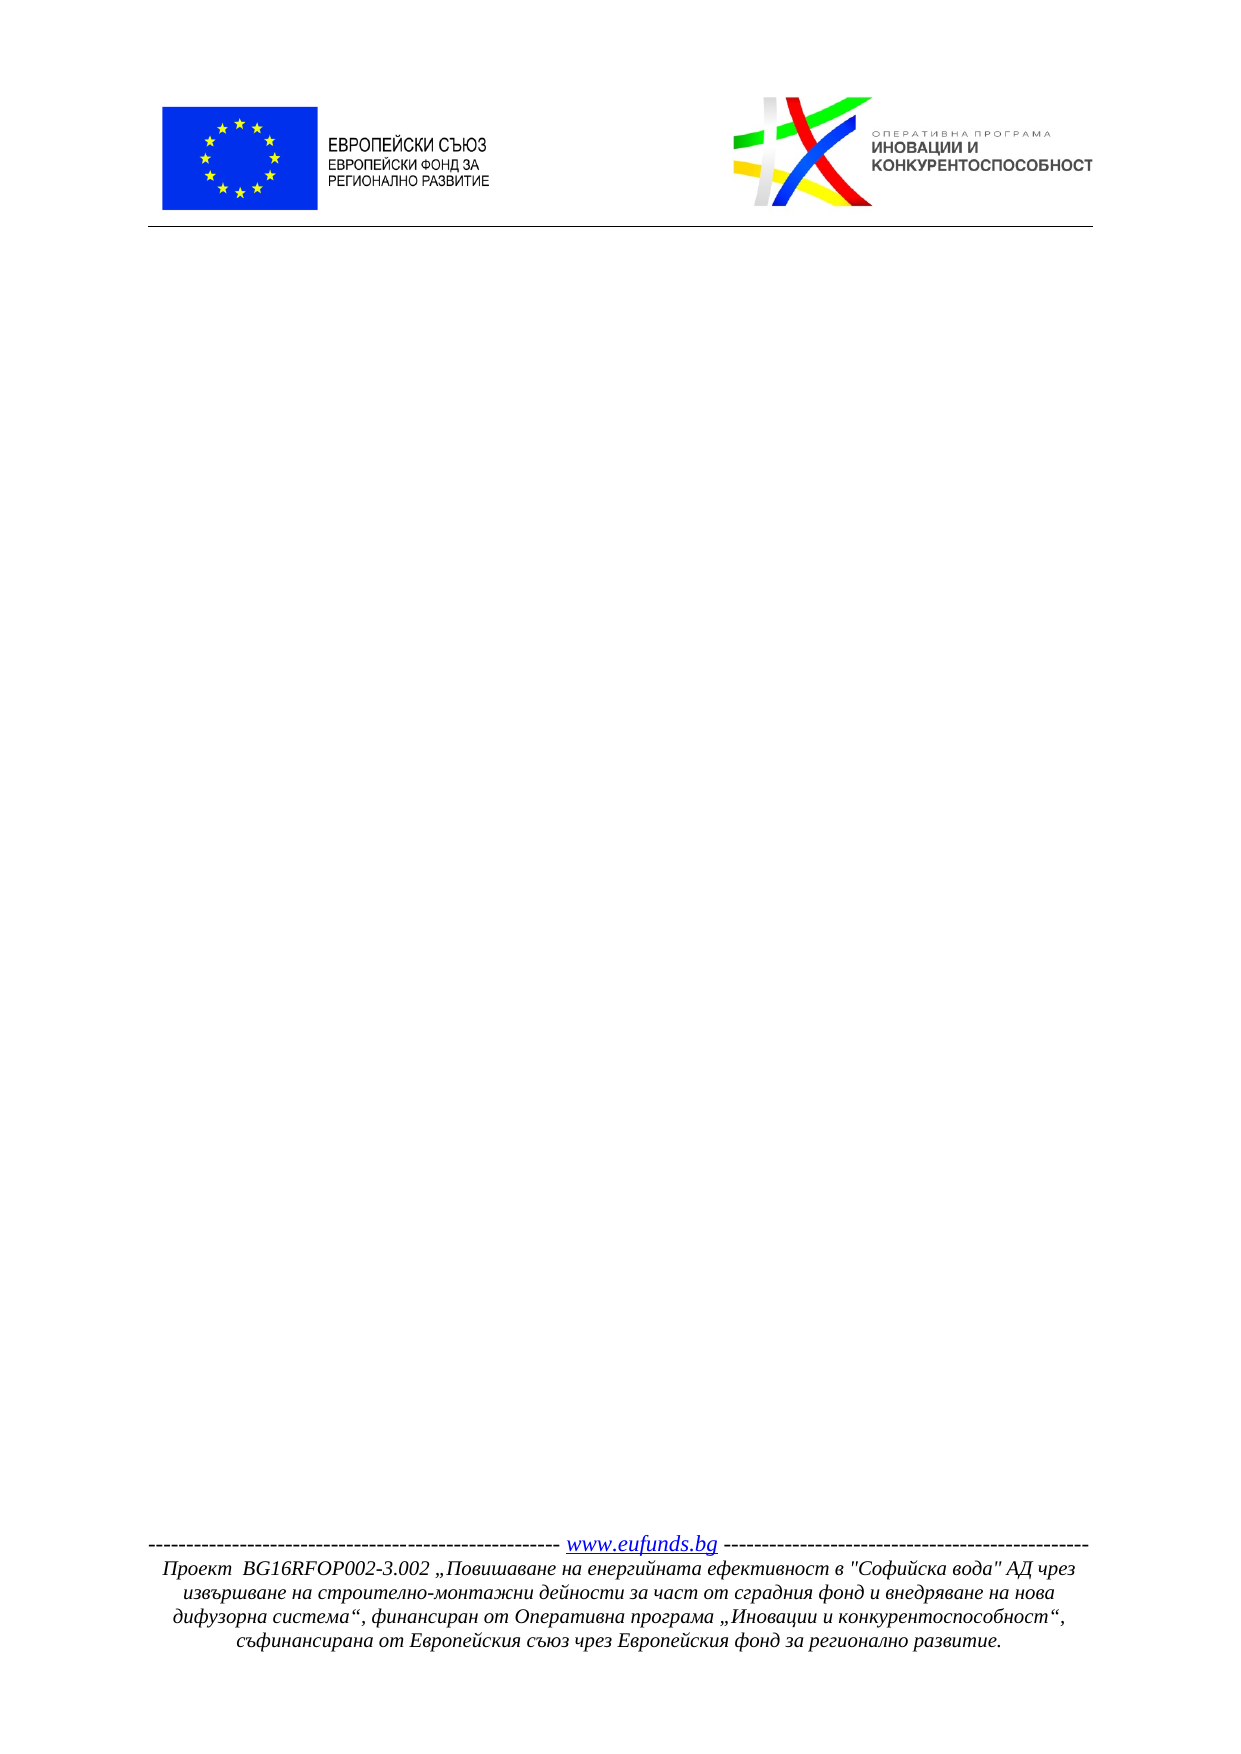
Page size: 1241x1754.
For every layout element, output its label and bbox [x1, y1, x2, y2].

picture [707, 73, 1093, 224]
picture [147, 95, 518, 224]
